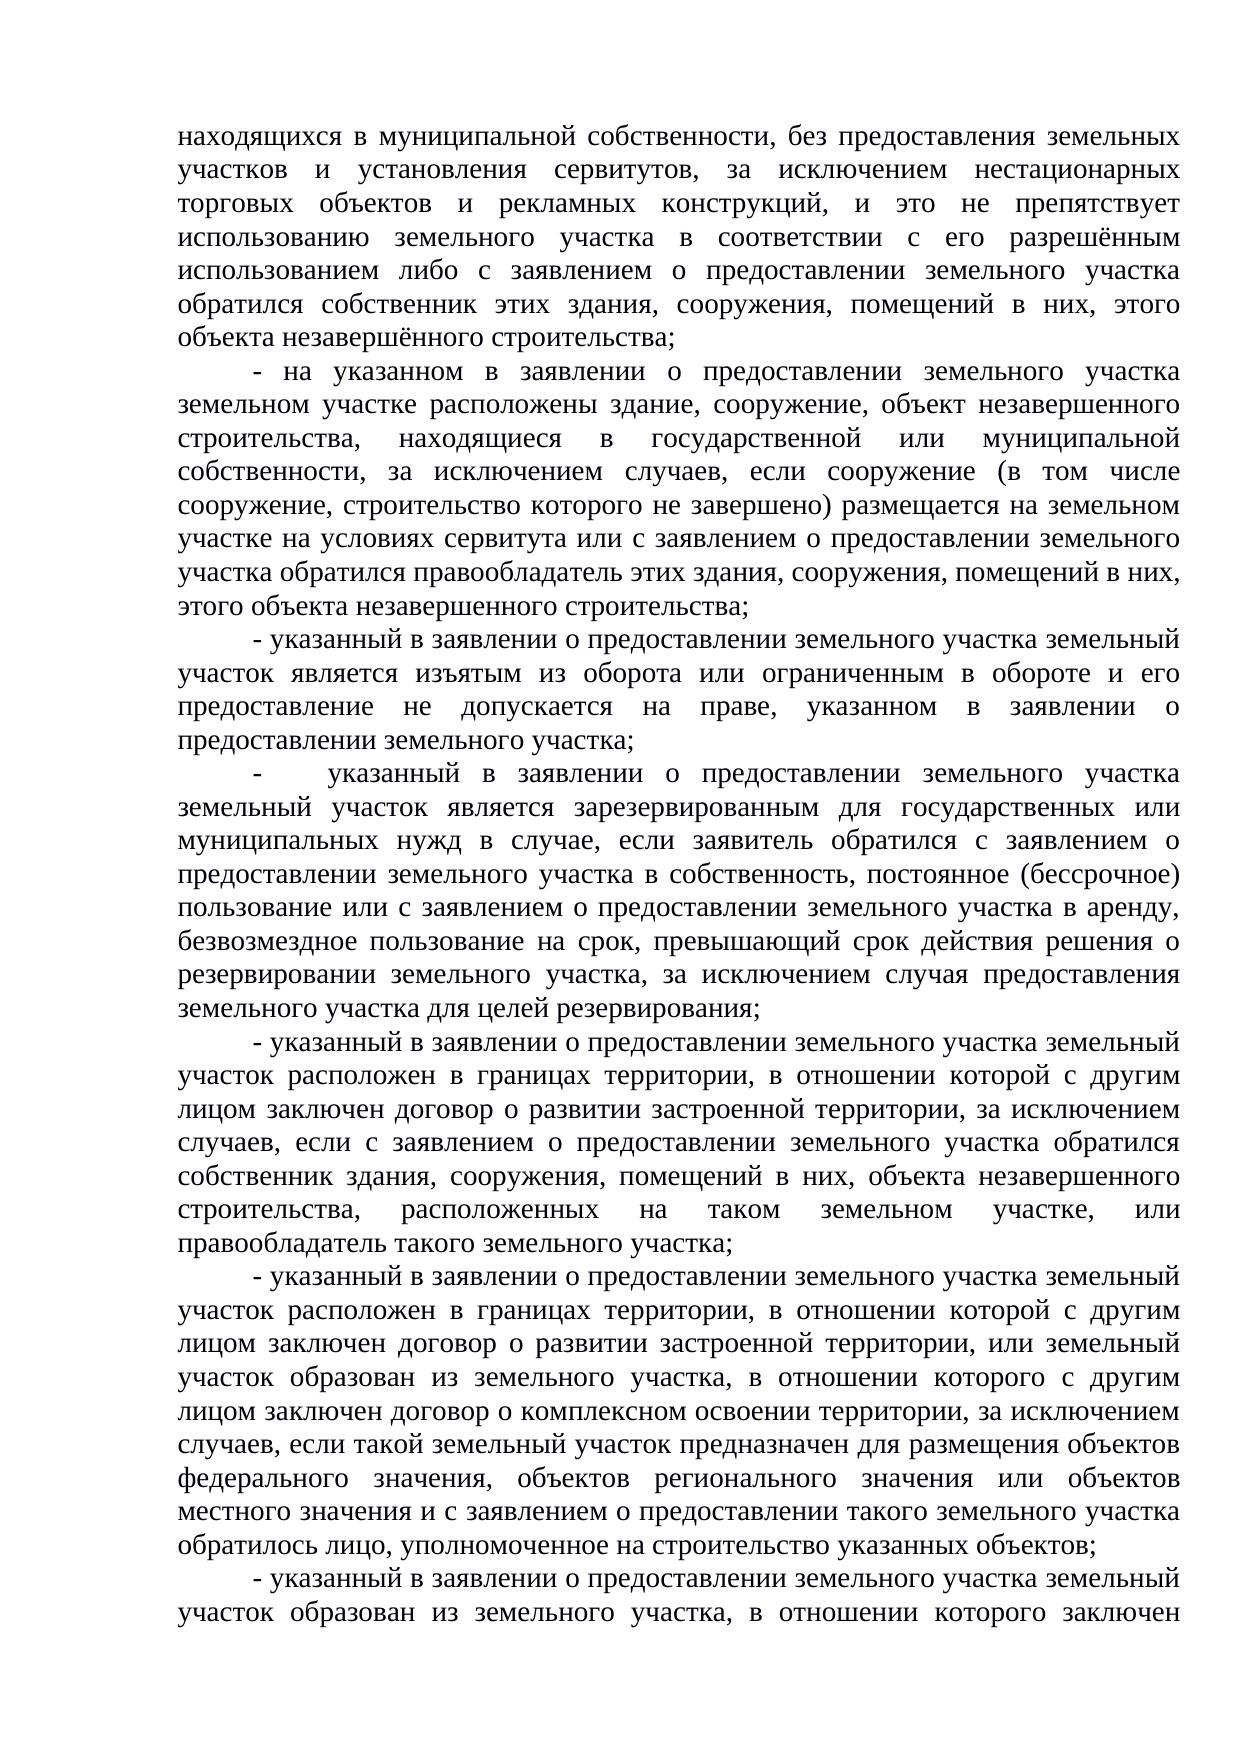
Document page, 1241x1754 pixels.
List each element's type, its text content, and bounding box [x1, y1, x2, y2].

text - указанный в заявлении о предоставлении земельного участка земельный участок является изъятым из оборота или ограниченным в обороте и его предоставление не допускается на праве, указанном в заявлении о предоставлении земельного участка; [177, 621, 1181, 755]
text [177, 1560, 1181, 1627]
text - указанный в заявлении о предоставлении земельного участка земельный участок расположен в границах территории, в отношении которой с другим лицом заключен договор о развитии застроенной территории, или земельный участок образован из земельного участка, в отношении которого с другим лицом заключен договор о комплексном освоении территории, за исключением случаев, если такой земельный участок предназначен для размещения объектов федерального значения, объектов регионального значения или объектов местного значения и с заявлением о предоставлении такого земельного участка обратилось лицо, уполномоченное на строительство указанных объектов; [177, 1258, 1181, 1560]
text - указанный в заявлении о предоставлении земельного участка земельный участок является зарезервированным для государственных или муниципальных нужд в случае, если заявитель обратился с заявлением о предоставлении земельного участка в собственность, постоянное (бессрочное) пользование или с заявлением о предоставлении земельного участка в аренду, безвозмездное пользование на срок, превышающий срок действия решения о резервировании земельного участка, за исключением случая предоставления земельного участка для целей резервирования; [177, 755, 1181, 1024]
text - на указанном в заявлении о предоставлении земельного участка земельном участке расположены здание, сооружение, объект незавершенного строительства, находящиеся в государственной или муниципальной собственности, за исключением случаев, если сооружение (в том числе сооружение, строительство которого не завершено) размещается на земельном участке на условиях сервитута или с заявлением о предоставлении земельного участка обратился правообладатель этих здания, сооружения, помещений в них, этого объекта незавершенного строительства; [177, 353, 1181, 621]
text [177, 118, 1181, 353]
text - указанный в заявлении о предоставлении земельного участка земельный участок расположен в границах территории, в отношении которой с другим лицом заключен договор о развитии застроенной территории, за исключением случаев, если с заявлением о предоставлении земельного участка обратился собственник здания, сооружения, помещений в них, объекта незавершенного строительства, расположенных на таком земельном участке, или правообладатель такого земельного участка; [177, 1024, 1181, 1258]
